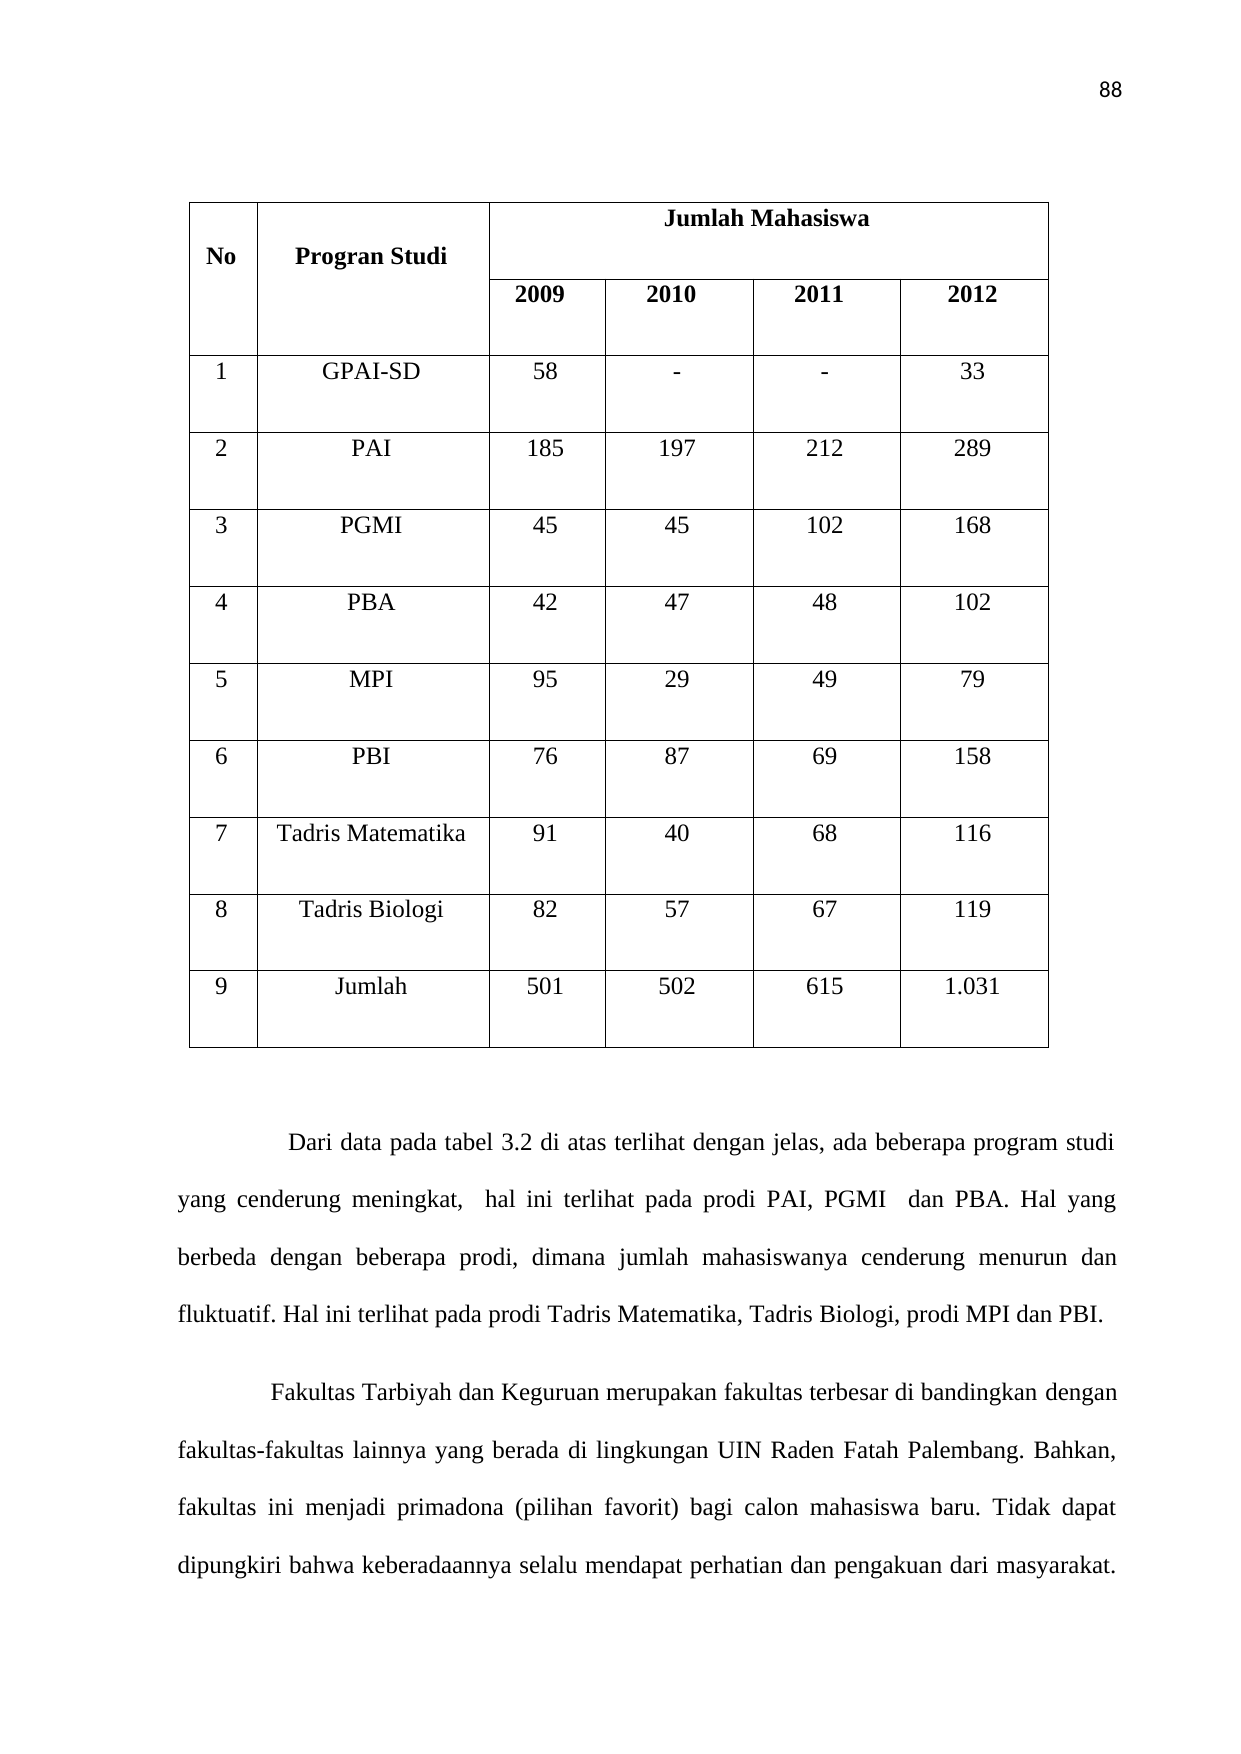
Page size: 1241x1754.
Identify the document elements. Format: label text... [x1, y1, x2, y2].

table_cell 33 [901, 356, 1048, 432]
table_cell 2010 [606, 280, 753, 355]
table_cell - [606, 356, 753, 432]
table_cell 2012 [901, 280, 1048, 355]
table_cell 185 [490, 433, 605, 509]
table_cell 45 [490, 510, 605, 586]
table_cell PBA [258, 587, 489, 663]
table_cell GPAI-SD [258, 356, 489, 432]
table_cell 102 [901, 587, 1048, 663]
table_cell Jumlah [258, 971, 489, 1047]
table_cell - [754, 356, 900, 432]
table_cell 615 [754, 971, 900, 1047]
table_cell PGMI [258, 510, 489, 586]
table_cell 1.031 [901, 971, 1048, 1047]
table_cell 116 [901, 818, 1048, 893]
table_cell 158 [901, 741, 1048, 817]
table_cell 197 [606, 433, 753, 509]
table_cell 68 [754, 818, 900, 893]
table_cell PBI [258, 741, 489, 817]
table_cell 49 [754, 664, 900, 740]
text Dari data pada tabel 3.2 di atas terlihat dengan jelas, ada beberapa program studi yang cenderung meningkat, hal ini terlihat pada prodi PAI, PGMI dan PBA. Hal yang berbeda dengan beberapa prodi, dimana jumlah mahasiswanya cenderung menurun dan fluktuatif. Hal ini terlihat pada prodi Tadris Matematika, Tadris Biologi, prodi MPI dan PBI. [177, 1127, 1117, 1328]
table_cell 67 [754, 895, 900, 970]
table_cell 76 [490, 741, 605, 817]
table_cell 4 [190, 587, 257, 663]
table_cell 8 [190, 895, 257, 970]
table_cell PAI [258, 433, 489, 509]
table_header No [190, 203, 257, 355]
table_cell 9 [190, 971, 257, 1047]
table_header Jumlah Mahasiswa [490, 203, 1048, 278]
table_cell 45 [606, 510, 753, 586]
table_cell 5 [190, 664, 257, 740]
table_cell 212 [754, 433, 900, 509]
table_cell 48 [754, 587, 900, 663]
table_cell 87 [606, 741, 753, 817]
table_cell 289 [901, 433, 1048, 509]
table_cell 502 [606, 971, 753, 1047]
table_cell 58 [490, 356, 605, 432]
table_cell 7 [190, 818, 257, 893]
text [177, 1377, 1117, 1579]
table_cell 91 [490, 818, 605, 893]
table_cell 501 [490, 971, 605, 1047]
table_cell 47 [606, 587, 753, 663]
table_cell 40 [606, 818, 753, 893]
table_cell MPI [258, 664, 489, 740]
table_cell 79 [901, 664, 1048, 740]
table_cell 82 [490, 895, 605, 970]
table_cell 42 [490, 587, 605, 663]
table_cell 119 [901, 895, 1048, 970]
table_cell 102 [754, 510, 900, 586]
table_cell 1 [190, 356, 257, 432]
table_cell Tadris Matematika [258, 818, 489, 893]
table_cell 57 [606, 895, 753, 970]
table_cell 6 [190, 741, 257, 817]
table_cell Tadris Biologi [258, 895, 489, 970]
table_cell 2011 [754, 280, 900, 355]
table_cell 69 [754, 741, 900, 817]
table_cell 168 [901, 510, 1048, 586]
table_cell 29 [606, 664, 753, 740]
table_cell 3 [190, 510, 257, 586]
table_header Progran Studi [258, 203, 489, 355]
table_cell 2009 [490, 280, 605, 355]
table_cell 2 [190, 433, 257, 509]
table_cell 95 [490, 664, 605, 740]
